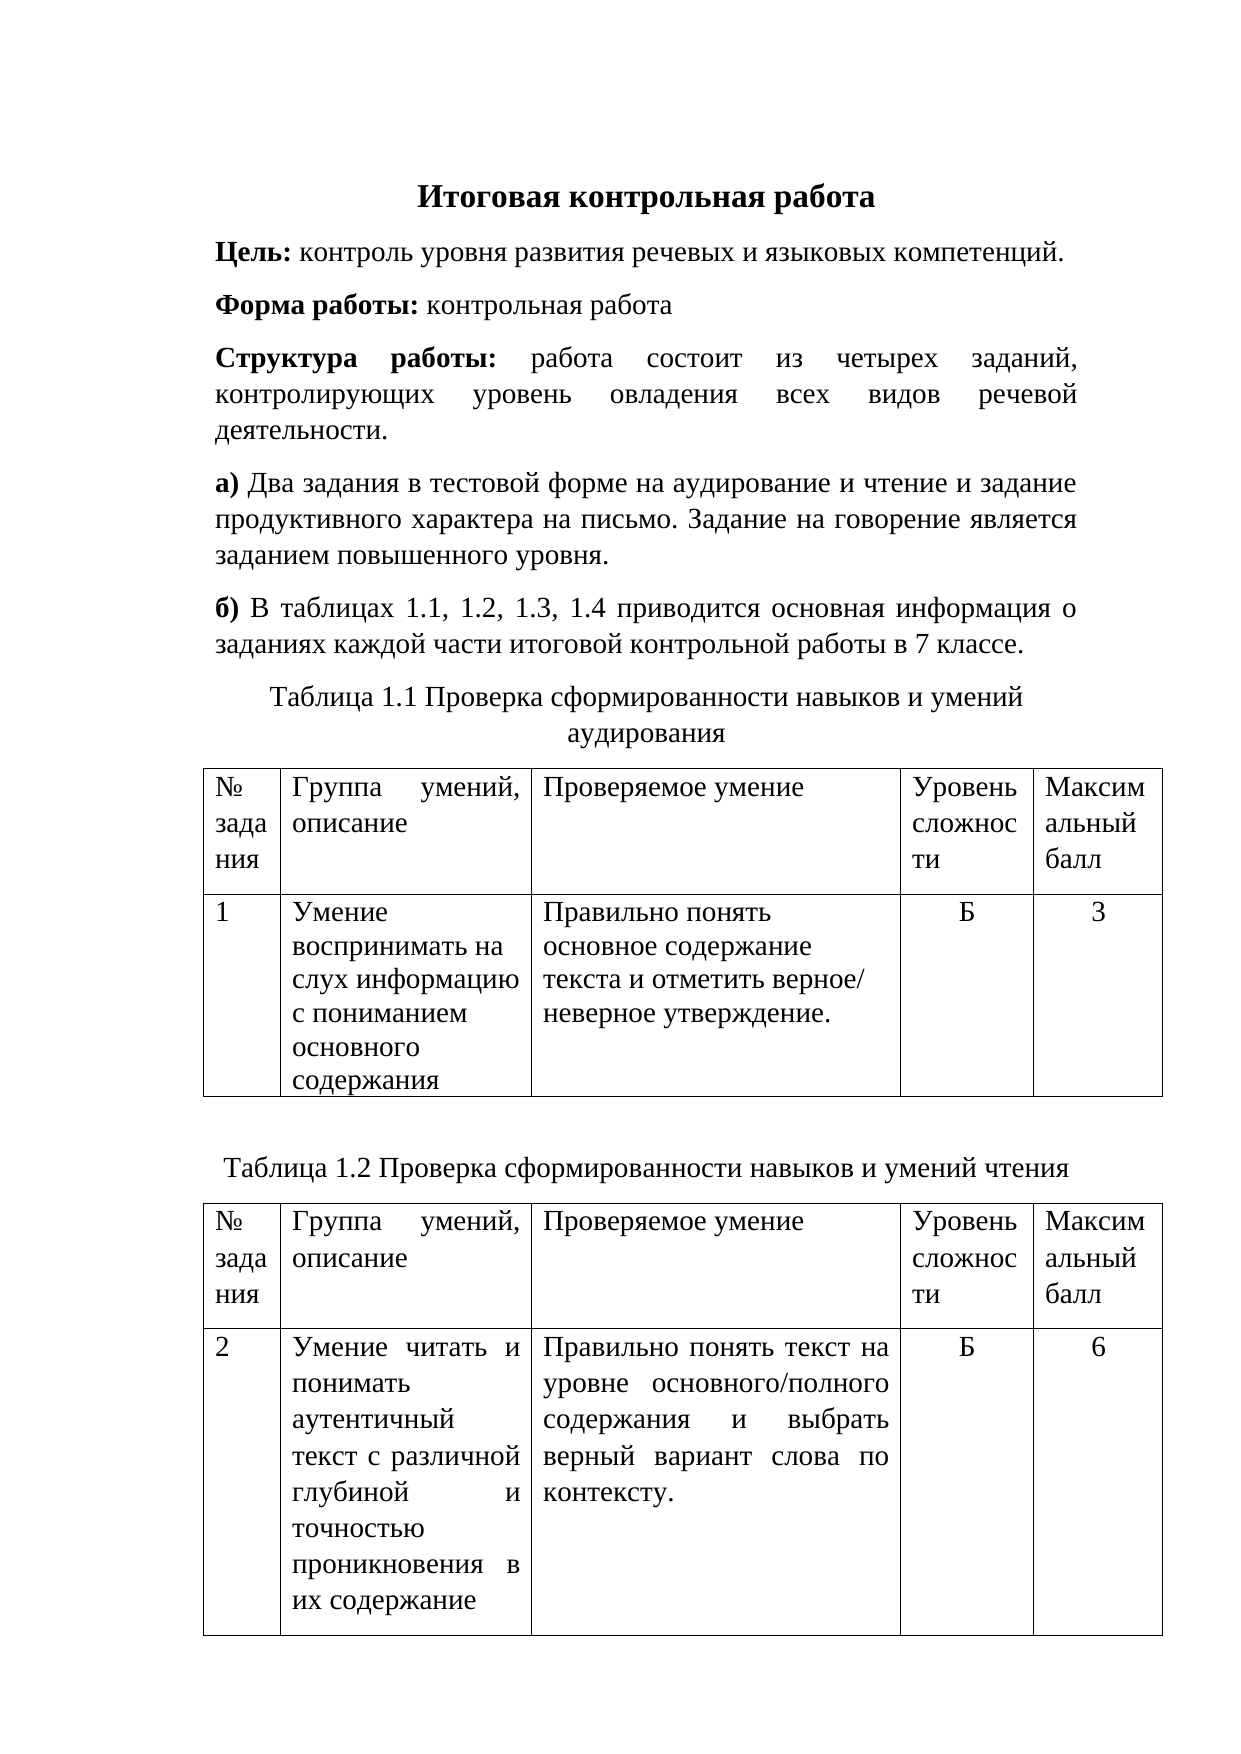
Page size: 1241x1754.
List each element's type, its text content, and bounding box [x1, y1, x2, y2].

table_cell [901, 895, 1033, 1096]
text Структура работы: работа состоит из четырех заданий, контролирующих уровень овладения всех видов речевой деятельности. [215, 340, 1078, 446]
text Таблица 1.1 Проверка сформированности навыков и умений аудирования [215, 679, 1078, 749]
text б) В таблицах 1.1, 1.2, 1.3, 1.4 приводится основная информация о заданиях каждой части итоговой контрольной работы в 7 классе. [215, 590, 1078, 660]
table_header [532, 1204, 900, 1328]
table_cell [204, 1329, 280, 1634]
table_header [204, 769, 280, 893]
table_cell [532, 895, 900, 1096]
text а) Два задания в тестовой форме на аудирование и чтение и задание продуктивного характера на письмо. Задание на говорение является заданием повышенного уровня. [215, 465, 1078, 571]
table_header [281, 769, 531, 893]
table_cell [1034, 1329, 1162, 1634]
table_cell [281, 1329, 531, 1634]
text Итоговая контрольная работа [215, 176, 1078, 214]
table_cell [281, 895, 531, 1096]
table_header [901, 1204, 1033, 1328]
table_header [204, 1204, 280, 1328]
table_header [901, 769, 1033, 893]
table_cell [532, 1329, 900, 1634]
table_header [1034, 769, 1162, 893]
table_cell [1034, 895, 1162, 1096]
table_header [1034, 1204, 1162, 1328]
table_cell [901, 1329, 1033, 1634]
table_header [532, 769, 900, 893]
text Форма работы: контрольная работа [215, 287, 1078, 321]
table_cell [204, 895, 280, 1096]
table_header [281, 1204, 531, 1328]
text Таблица 1.2 Проверка сформированности навыков и умений чтения [215, 1150, 1078, 1183]
text Цель: контроль уровня развития речевых и языковых компетенций. [215, 234, 1078, 268]
